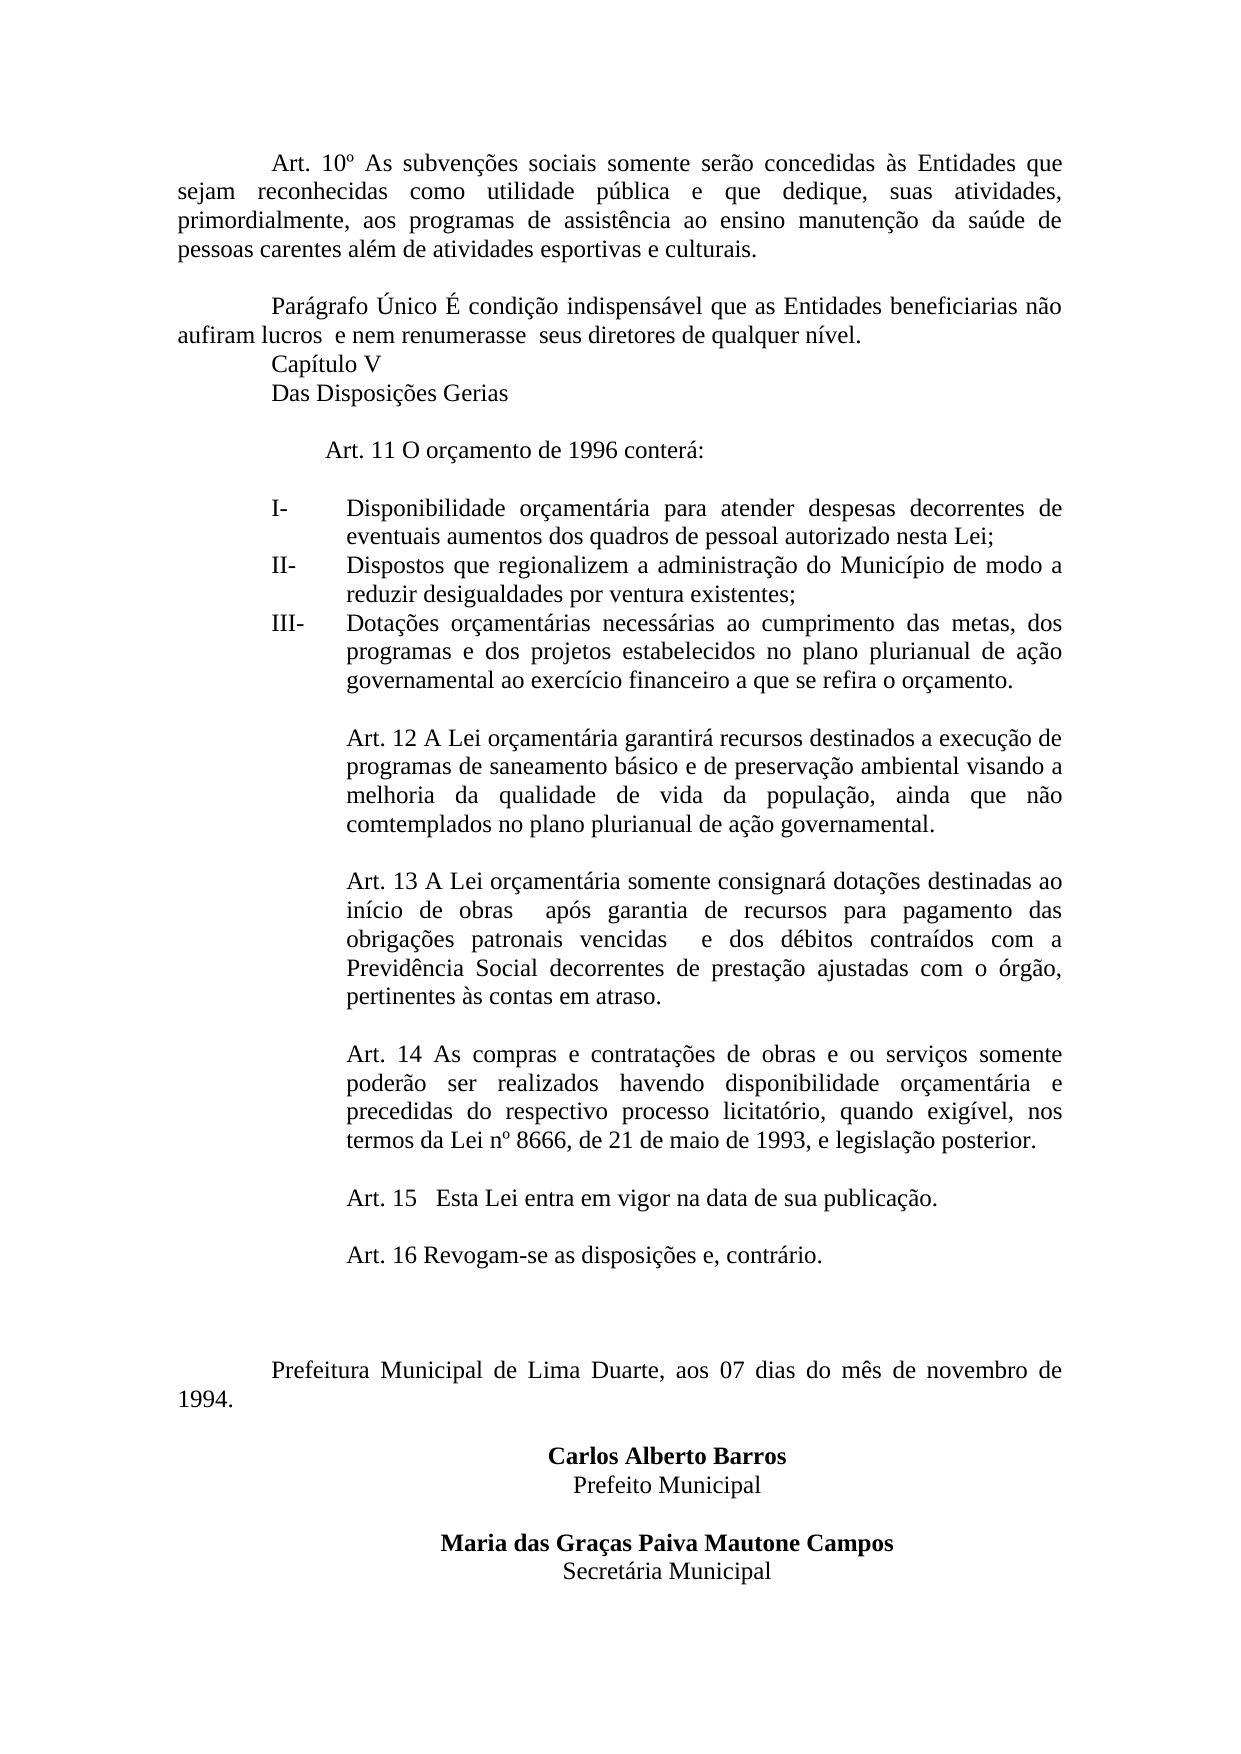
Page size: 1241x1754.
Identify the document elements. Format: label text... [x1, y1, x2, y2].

list Art. 12 A Lei orçamentária garantirá recursos destinados a execução de programas de saneamento básico e de preservação ambiental visando a melhoria da qualidade de vida da população, ainda que não comtemplados no plano plurianual de ação governamental. [346, 723, 1063, 838]
text Maria das Graças Paiva Mautone Campos [177, 1528, 1063, 1556]
text Das Disposições Gerias [177, 378, 1063, 406]
list Art. 14 As compras e contratações de obras e ou serviços somente poderão ser realizados havendo disponibilidade orçamentária e precedidas do respectivo processo licitatório, quando exigível, nos termos da Lei nº 8666, de 21 de maio de 1993, e legislação posterior. [346, 1039, 1063, 1154]
list Art. 16 Revogam-se as disposições e, contrário. [346, 1240, 1063, 1269]
text Art. 11 O orçamento de 1996 conterá: [231, 435, 1063, 464]
list Art. 13 A Lei orçamentária somente consignará dotações destinadas ao início de obras após garantia de recursos para pagamento das obrigações patronais vencidas e dos débitos contraídos com a Previdência Social decorrentes de prestação ajustadas com o órgão, pertinentes às contas em atraso. [346, 866, 1063, 1010]
list Art. 15 Esta Lei entra em vigor na data de sua publicação. [346, 1183, 1063, 1211]
list Dotações orçamentárias necessárias ao cumprimento das metas, dos programas e dos projetos estabelecidos no plano plurianual de ação governamental ao exercício financeiro a que se refira o orçamento. [271, 608, 1063, 694]
text Prefeitura Municipal de Lima Duarte, aos 07 dias do mês de novembro de 1994. [177, 1355, 1063, 1413]
text Parágrafo Único É condição indispensável que as Entidades beneficiarias não aufiram lucros e nem renumerasse seus diretores de qualquer nível. [177, 291, 1063, 349]
text Prefeito Municipal [177, 1470, 1063, 1499]
list Disponibilidade orçamentária para atender despesas decorrentes de eventuais aumentos dos quadros de pessoal autorizado nesta Lei; [271, 493, 1063, 550]
text Secretária Municipal [177, 1556, 1063, 1585]
text Carlos Alberto Barros [177, 1441, 1063, 1470]
list Dispostos que regionalizem a administração do Município de modo a reduzir desigualdades por ventura existentes; [271, 550, 1063, 608]
text Art. 10º As subvenções sociais somente serão concedidas às Entidades que sejam reconhecidas como utilidade pública e que dedique, suas atividades, primordialmente, aos programas de assistência ao ensino manutenção da saúde de pessoas carentes além de atividades esportivas e culturais. [177, 148, 1063, 263]
text Capítulo V [177, 349, 1063, 378]
